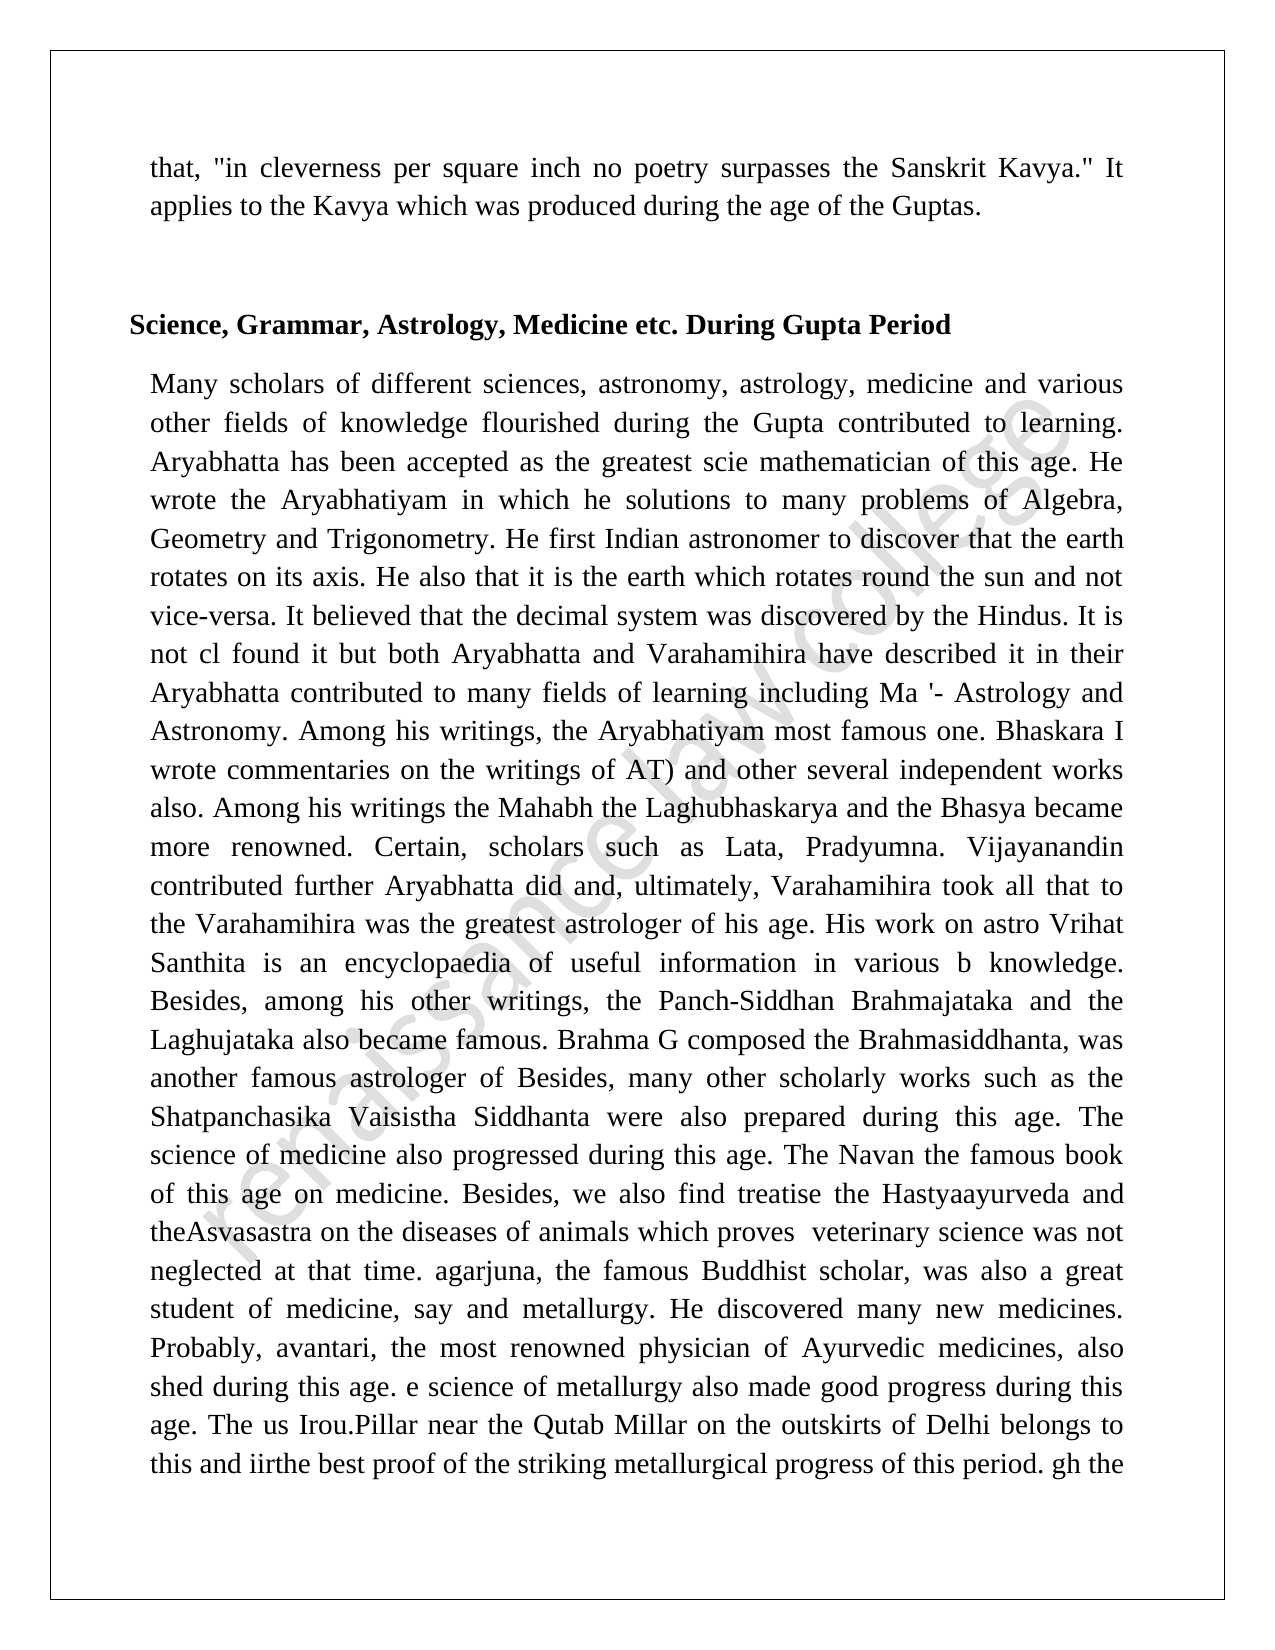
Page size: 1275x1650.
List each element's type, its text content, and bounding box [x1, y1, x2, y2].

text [150, 150, 1125, 222]
text Science, Grammar, Astrology, Medicine etc. During Gupta Period [122, 307, 1144, 341]
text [150, 367, 1125, 1479]
